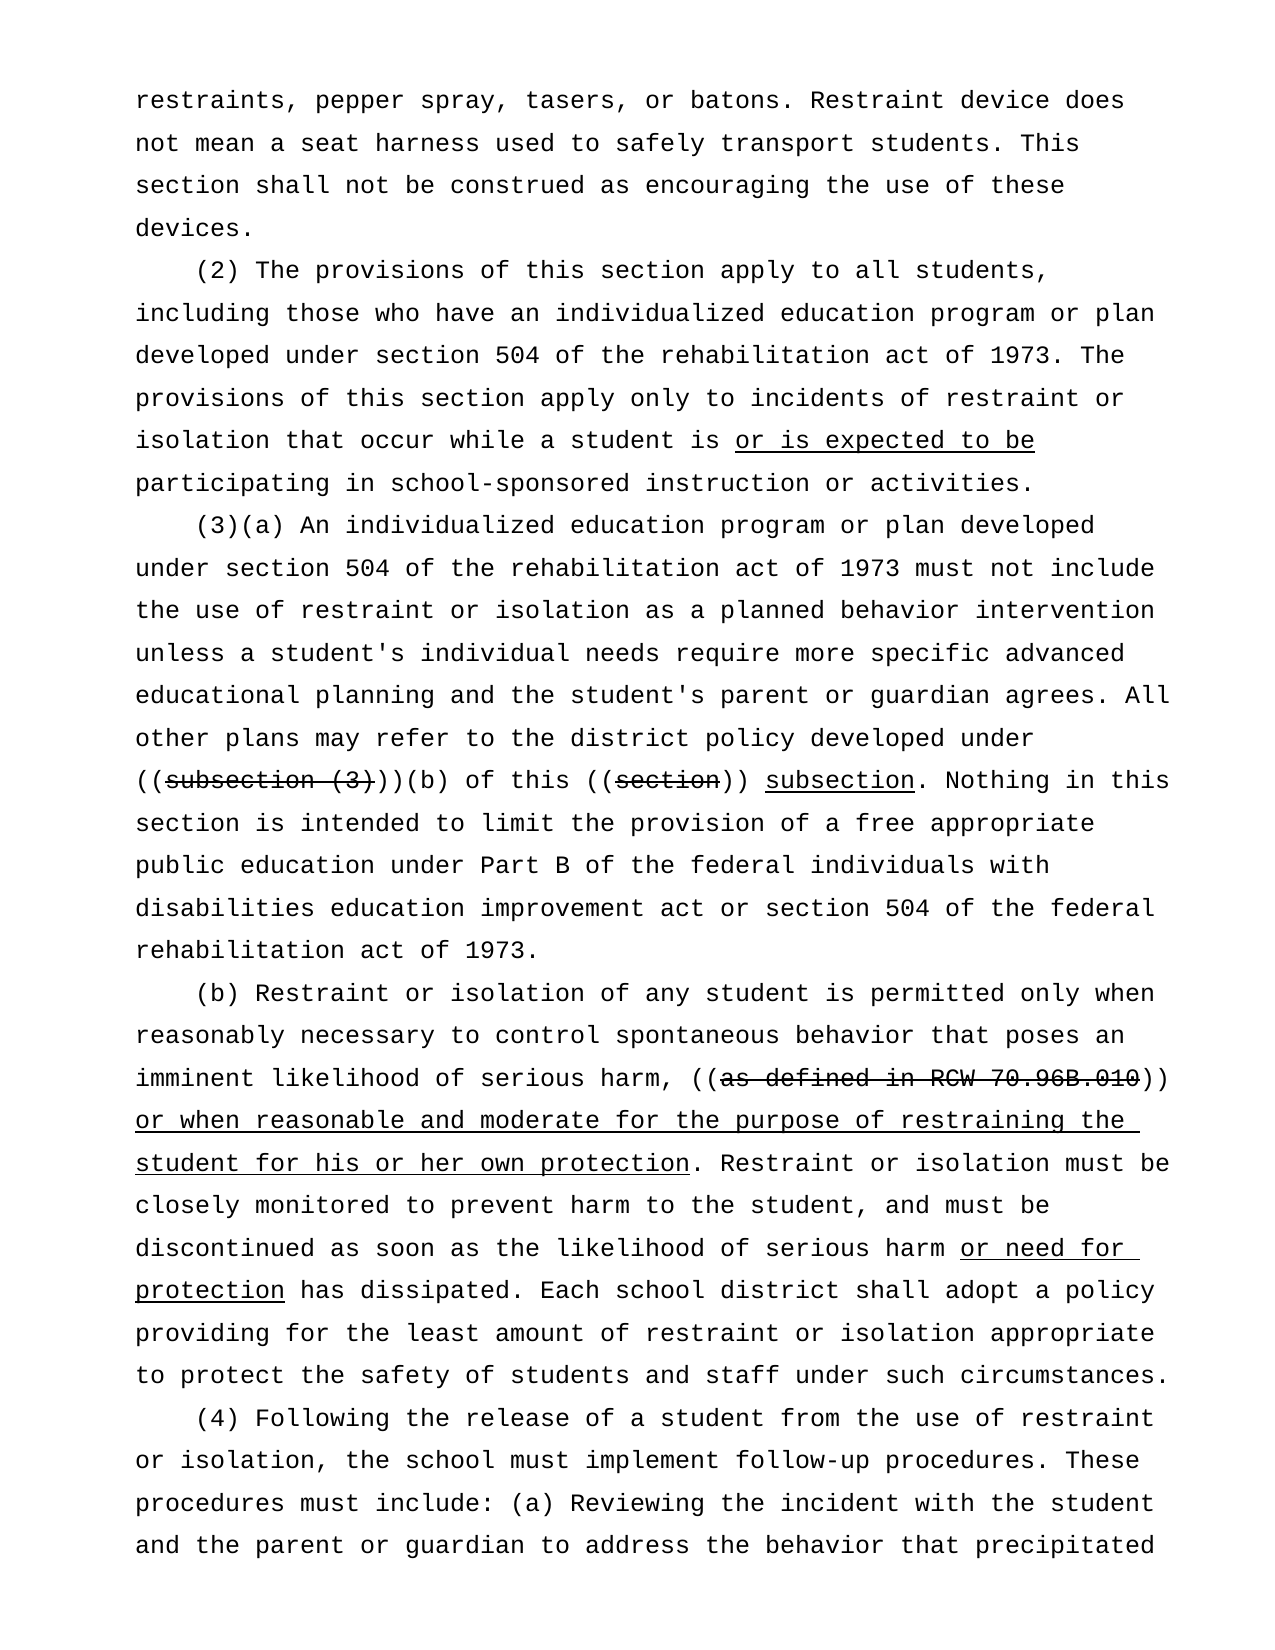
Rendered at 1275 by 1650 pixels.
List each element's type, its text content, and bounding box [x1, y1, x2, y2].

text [135, 1392, 1170, 1562]
text (2) The provisions of this section apply to all students, including those who have an individualized education program or plan developed under section 504 of the rehabilitation act of 1973. The provisions of this section apply only to incidents of restraint or isolation that occur while a student is or is expected to be participating in school-sponsored instruction or activities. [135, 245, 1170, 500]
text (b) Restraint or isolation of any student is permitted only when reasonably necessary to control spontaneous behavior that poses an imminent likelihood of serious harm, ((as defined in RCW 70.96B.010)) or when reasonable and moderate for the purpose of restraining the student for his or her own protection. Restraint or isolation must be closely monitored to prevent harm to the student, and must be discontinued as soon as the likelihood of serious harm or need for protection has dissipated. Each school district shall adopt a policy providing for the least amount of restraint or isolation appropriate to protect the safety of students and staff under such circumstances. [135, 967, 1170, 1392]
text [135, 75, 1170, 245]
text (3)(a) An individualized education program or plan developed under section 504 of the rehabilitation act of 1973 must not include the use of restraint or isolation as a planned behavior intervention unless a student's individual needs require more specific advanced educational planning and the student's parent or guardian agrees. All other plans may refer to the district policy developed under ((subsection (3)))(b) of this ((section)) subsection. Nothing in this section is intended to limit the provision of a free appropriate public education under Part B of the federal individuals with disabilities education improvement act or section 504 of the federal rehabilitation act of 1973. [135, 500, 1170, 967]
